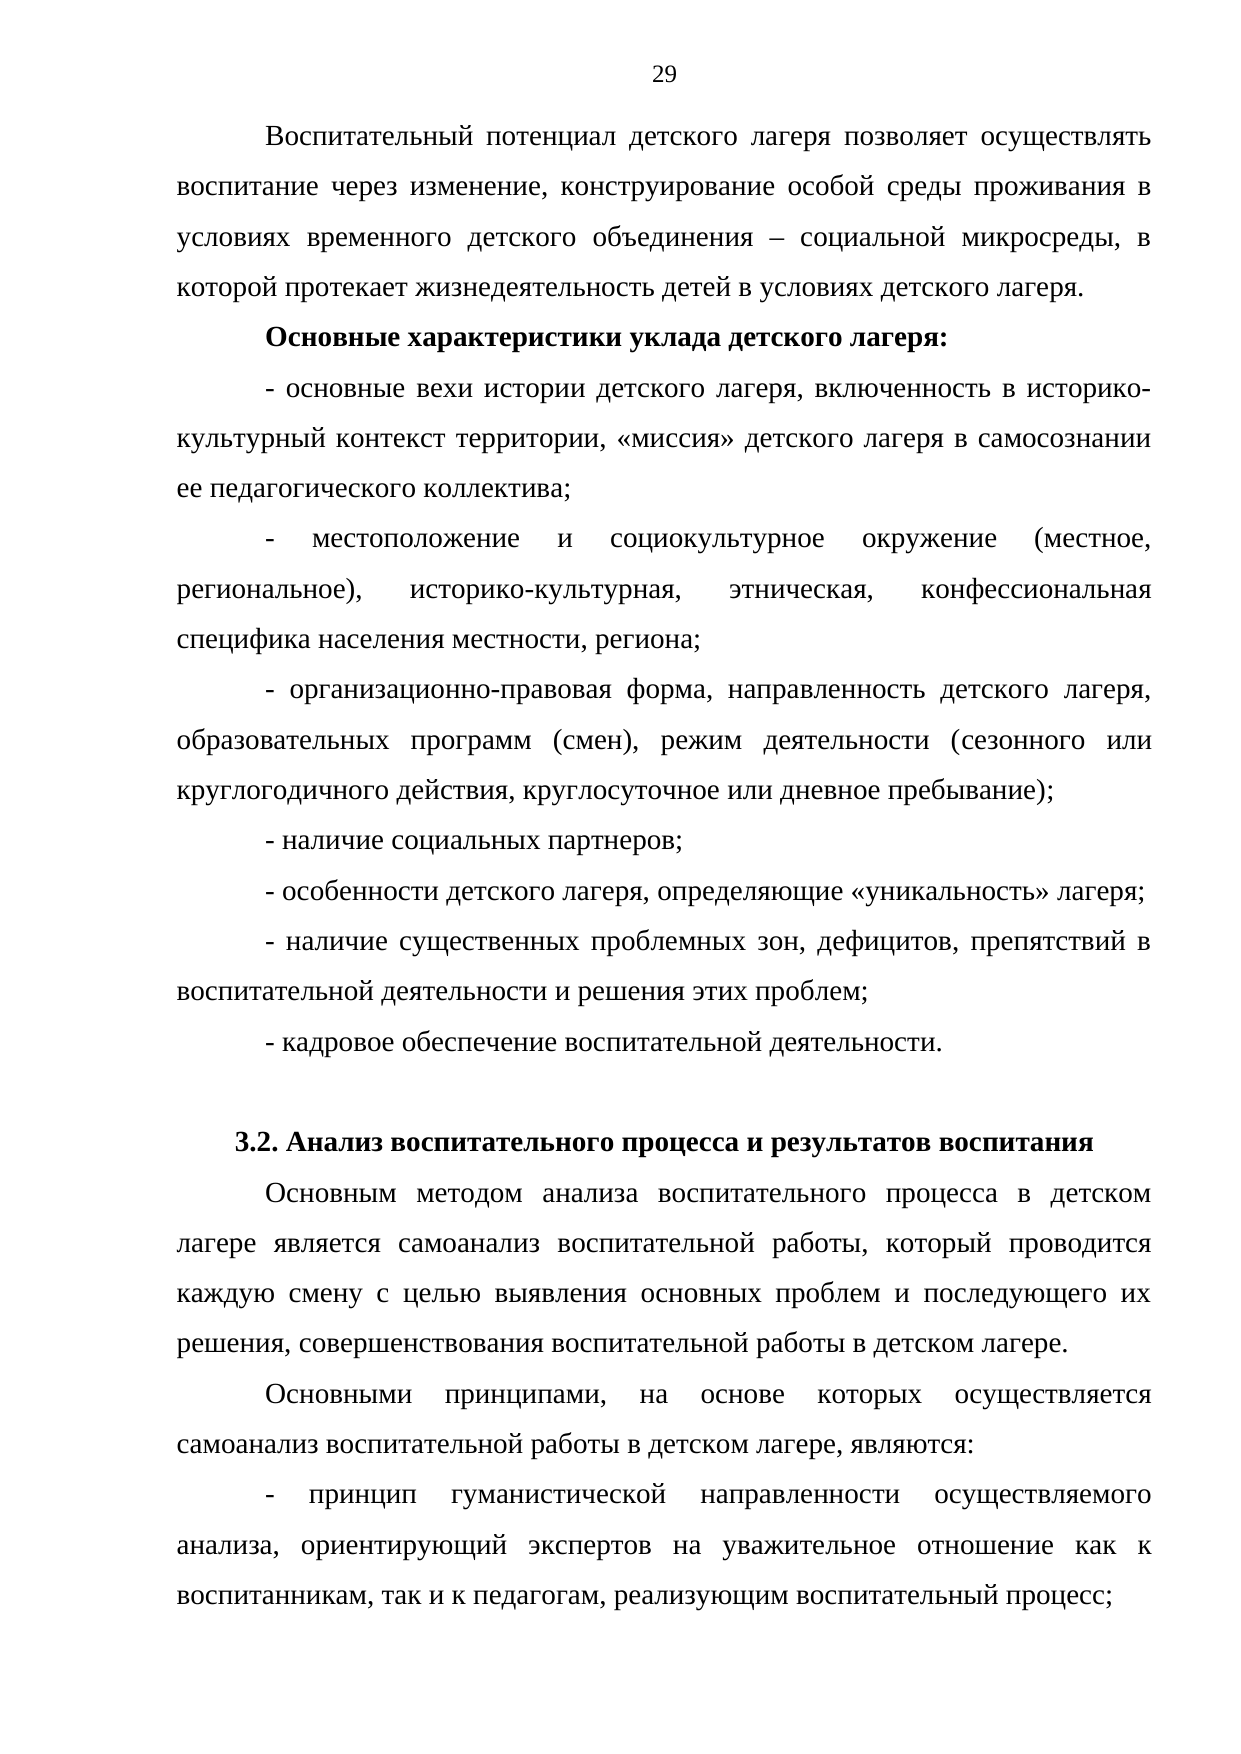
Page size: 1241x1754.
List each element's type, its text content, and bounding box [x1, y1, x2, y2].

text - кадровое обеспечение воспитательной деятельности. [176, 1024, 1152, 1057]
text - принцип гуманистической направленности осуществляемого анализа, ориентирующий экспертов на уважительное отношение как к воспитанникам, так и к педагогам, реализующим воспитательный процесс; [176, 1477, 1152, 1611]
text Основные характеристики уклада детского лагеря: [176, 319, 1152, 353]
text 3.2. Анализ воспитательного процесса и результатов воспитания [176, 1124, 1152, 1158]
text - наличие существенных проблемных зон, дефицитов, препятствий в воспитательной деятельности и решения этих проблем; [176, 923, 1152, 1007]
text Воспитательный потенциал детского лагеря позволяет осуществлять воспитание через изменение, конструирование особой среды проживания в условиях временного детского объединения – социальной микросреды, в которой протекает жизнедеятельность детей в условиях детского лагеря. [176, 118, 1152, 303]
text - основные вехи истории детского лагеря, включенность в историко-культурный контекст территории, «миссия» детского лагеря в самосознании ее педагогического коллектива; [176, 370, 1152, 504]
text - организационно-правовая форма, направленность детского лагеря, образовательных программ (смен), режим деятельности (сезонного или круглогодичного действия, круглосуточное или дневное пребывание); [176, 672, 1152, 806]
text Основным методом анализа воспитательного процесса в детском лагере является самоанализ воспитательной работы, который проводится каждую смену с целью выявления основных проблем и последующего их решения, совершенствования воспитательной работы в детском лагере. [176, 1175, 1152, 1359]
text - местоположение и социокультурное окружение (местное, региональное), историко-культурная, этническая, конфессиональная специфика населения местности, региона; [176, 521, 1152, 655]
text - наличие социальных партнеров; [176, 822, 1152, 856]
text - особенности детского лагеря, определяющие «уникальность» лагеря; [176, 873, 1152, 906]
text Основными принципами, на основе которых осуществляется самоанализ воспитательной работы в детском лагере, являются: [176, 1376, 1152, 1460]
